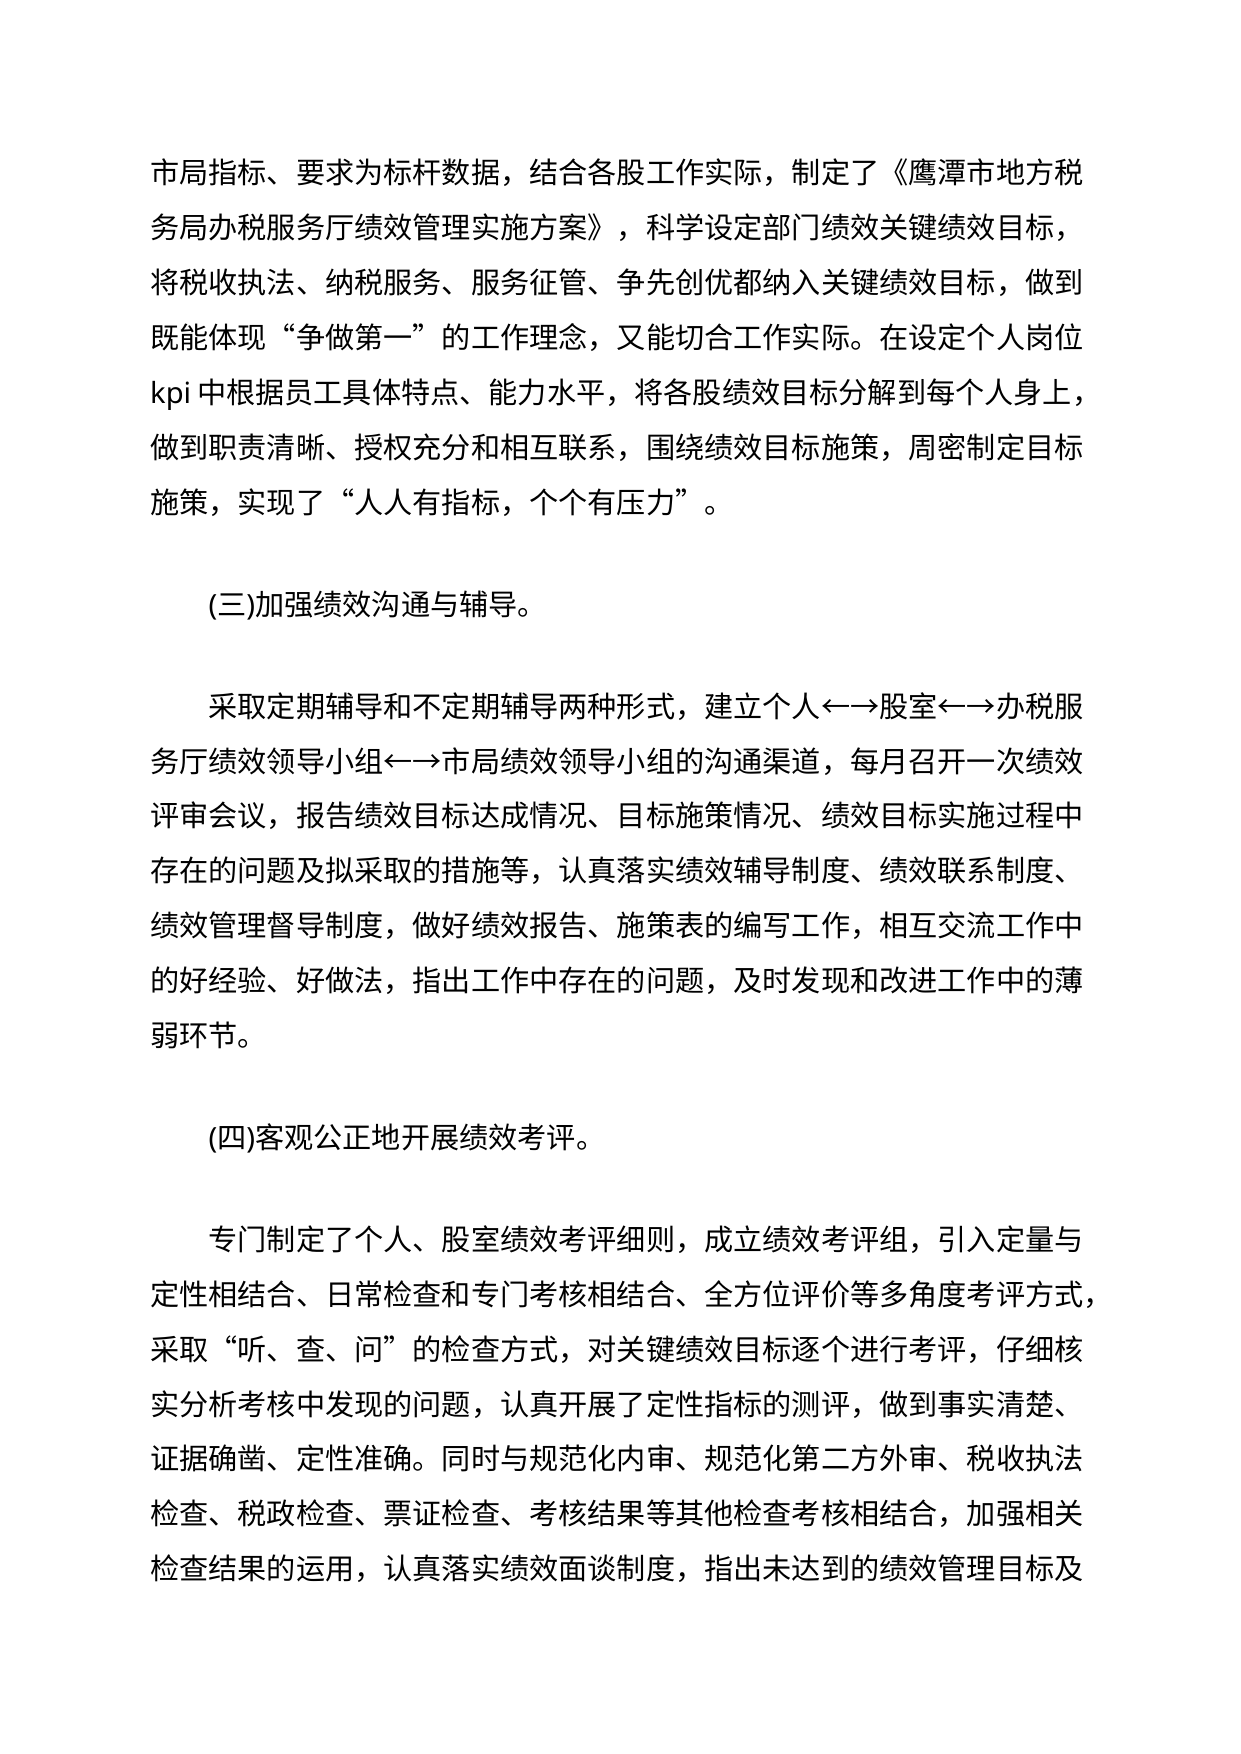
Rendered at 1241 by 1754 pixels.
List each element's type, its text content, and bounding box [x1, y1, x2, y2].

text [150, 150, 1090, 522]
text 采取定期辅导和不定期辅导两种形式，建立个人←→股室←→办税服务厅绩效领导小组←→市局绩效领导小组的沟通渠道，每月召开一次绩效评审会议，报告绩效目标达成情况、目标施策情况、绩效目标实施过程中存在的问题及拟采取的措施等，认真落实绩效辅导制度、绩效联系制度、绩效管理督导制度，做好绩效报告、施策表的编写工作，相互交流工作中的好经验、好做法，指出工作中存在的问题，及时发现和改进工作中的薄弱环节。 [150, 683, 1090, 1055]
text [150, 1216, 1090, 1588]
text (四)客观公正地开展绩效考评。 [150, 1114, 1090, 1157]
text (三)加强绩效沟通与辅导。 [150, 581, 1090, 624]
